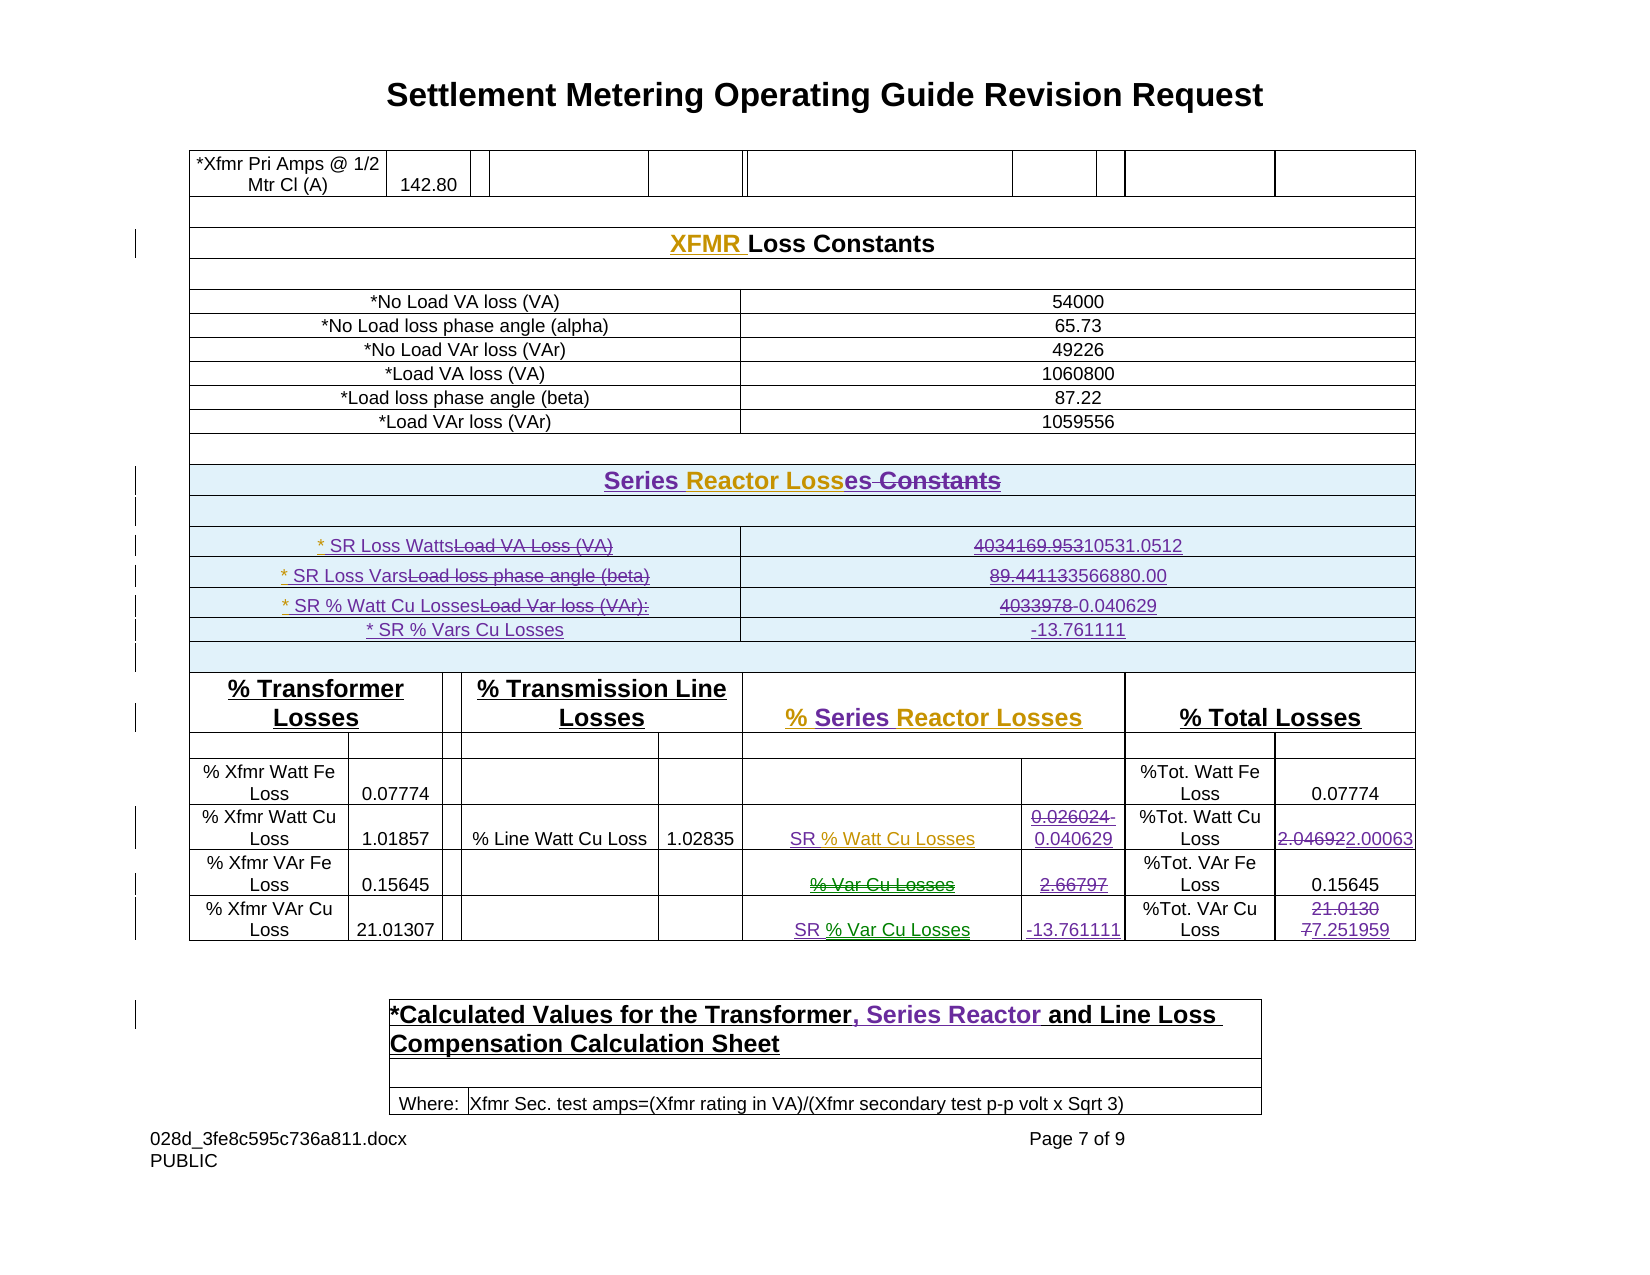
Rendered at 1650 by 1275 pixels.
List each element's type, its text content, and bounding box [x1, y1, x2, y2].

table_cell [443, 759, 461, 804]
table_cell % Xfmr Watt Fe Loss [190, 759, 348, 804]
table_cell [659, 896, 742, 940]
table_cell *No Load VAr loss (VAr) [190, 338, 740, 361]
table_cell [462, 733, 658, 758]
table_cell Where: [390, 1088, 468, 1114]
table_cell [649, 151, 742, 196]
table_cell [443, 850, 461, 895]
table_cell 142.80 [387, 151, 470, 196]
table_cell [190, 434, 1415, 464]
table_cell 49226 [741, 338, 1415, 361]
table_cell 0.07774 [349, 759, 442, 804]
table_cell % Transmission Line Losses [462, 673, 742, 732]
table_cell [743, 673, 1124, 732]
table_cell [1022, 759, 1124, 804]
table_cell [743, 151, 747, 196]
table_cell %Tot. Watt Cu Loss [1126, 805, 1274, 849]
table_cell %Tot. VAr Cu Loss [1126, 896, 1274, 940]
table_cell % Line Watt Cu Loss [462, 805, 658, 849]
table_cell *Load VAr loss (VAr) [190, 410, 740, 433]
table_cell [659, 850, 742, 895]
table_cell [443, 896, 461, 940]
table_cell % Xfmr Watt Cu Loss [190, 805, 348, 849]
table_cell [1022, 896, 1124, 940]
table_cell *Load loss phase angle (beta) [190, 386, 740, 409]
table_cell [1126, 151, 1274, 196]
table_cell [462, 759, 658, 804]
table_cell [1097, 151, 1124, 196]
table_cell [743, 850, 1021, 895]
table_cell 1.01857 [349, 805, 442, 849]
table_cell 1.02835 [659, 805, 742, 849]
table_cell [462, 850, 658, 895]
table_cell [743, 733, 1124, 758]
table_cell % Total Losses [1126, 673, 1415, 732]
table_cell 87.22 [741, 386, 1415, 409]
table_cell 54000 [741, 290, 1415, 313]
table_cell [1276, 151, 1415, 196]
table_cell [1276, 733, 1415, 758]
table_cell [462, 896, 658, 940]
table_cell % Transformer Losses [190, 673, 442, 732]
table_cell [443, 733, 461, 758]
table_cell [190, 259, 1415, 289]
table_cell %Tot. Watt Fe Loss [1126, 759, 1274, 804]
table_cell [748, 151, 1012, 196]
table_cell [659, 733, 742, 758]
table_header *Calculated Values for the Transformer and Line Loss Compensation Calculation Sheet [390, 1000, 1261, 1057]
table_cell 1060800 [741, 362, 1415, 385]
table_cell [1022, 850, 1124, 895]
table_cell *No Load loss phase angle (alpha) [190, 314, 740, 337]
table_cell [390, 1059, 1261, 1087]
table_cell [443, 673, 461, 732]
table_cell [471, 151, 489, 196]
table_cell *Xfmr Pri Amps @ 1/2 Mtr Cl (A) [190, 151, 386, 196]
table_cell *Load VA loss (VA) [190, 362, 740, 385]
table_cell % Xfmr VAr Fe Loss [190, 850, 348, 895]
table_cell Xfmr Sec. test amps=(Xfmr rating in VA)/(Xfmr secondary test p-p volt x Sqrt 3) [469, 1088, 1261, 1114]
table_cell [190, 197, 1415, 227]
table_cell 0.15645 [349, 850, 442, 895]
table_cell [1276, 805, 1415, 849]
table_cell [1126, 733, 1274, 758]
table_cell %Tot. VAr Fe Loss [1126, 850, 1274, 895]
table_cell *No Load VA loss (VA) [190, 290, 740, 313]
table_cell [659, 759, 742, 804]
table_cell 0.15645 [1276, 850, 1415, 895]
table_cell [190, 733, 348, 758]
table_cell 65.73 [741, 314, 1415, 337]
table_cell Loss Constants [190, 228, 1415, 258]
table_cell [1013, 151, 1096, 196]
table_cell [1022, 805, 1124, 849]
table_cell 0.07774 [1276, 759, 1415, 804]
table_cell 21.01307 [349, 896, 442, 940]
table_cell 1059556 [741, 410, 1415, 433]
table_cell [443, 805, 461, 849]
table_cell [349, 733, 442, 758]
table_cell [490, 151, 648, 196]
table_cell [743, 805, 1021, 849]
table_cell [1276, 896, 1415, 940]
table_cell [743, 896, 1021, 940]
table_cell [743, 759, 1021, 804]
table_cell % Xfmr VAr Cu Loss [190, 896, 348, 940]
